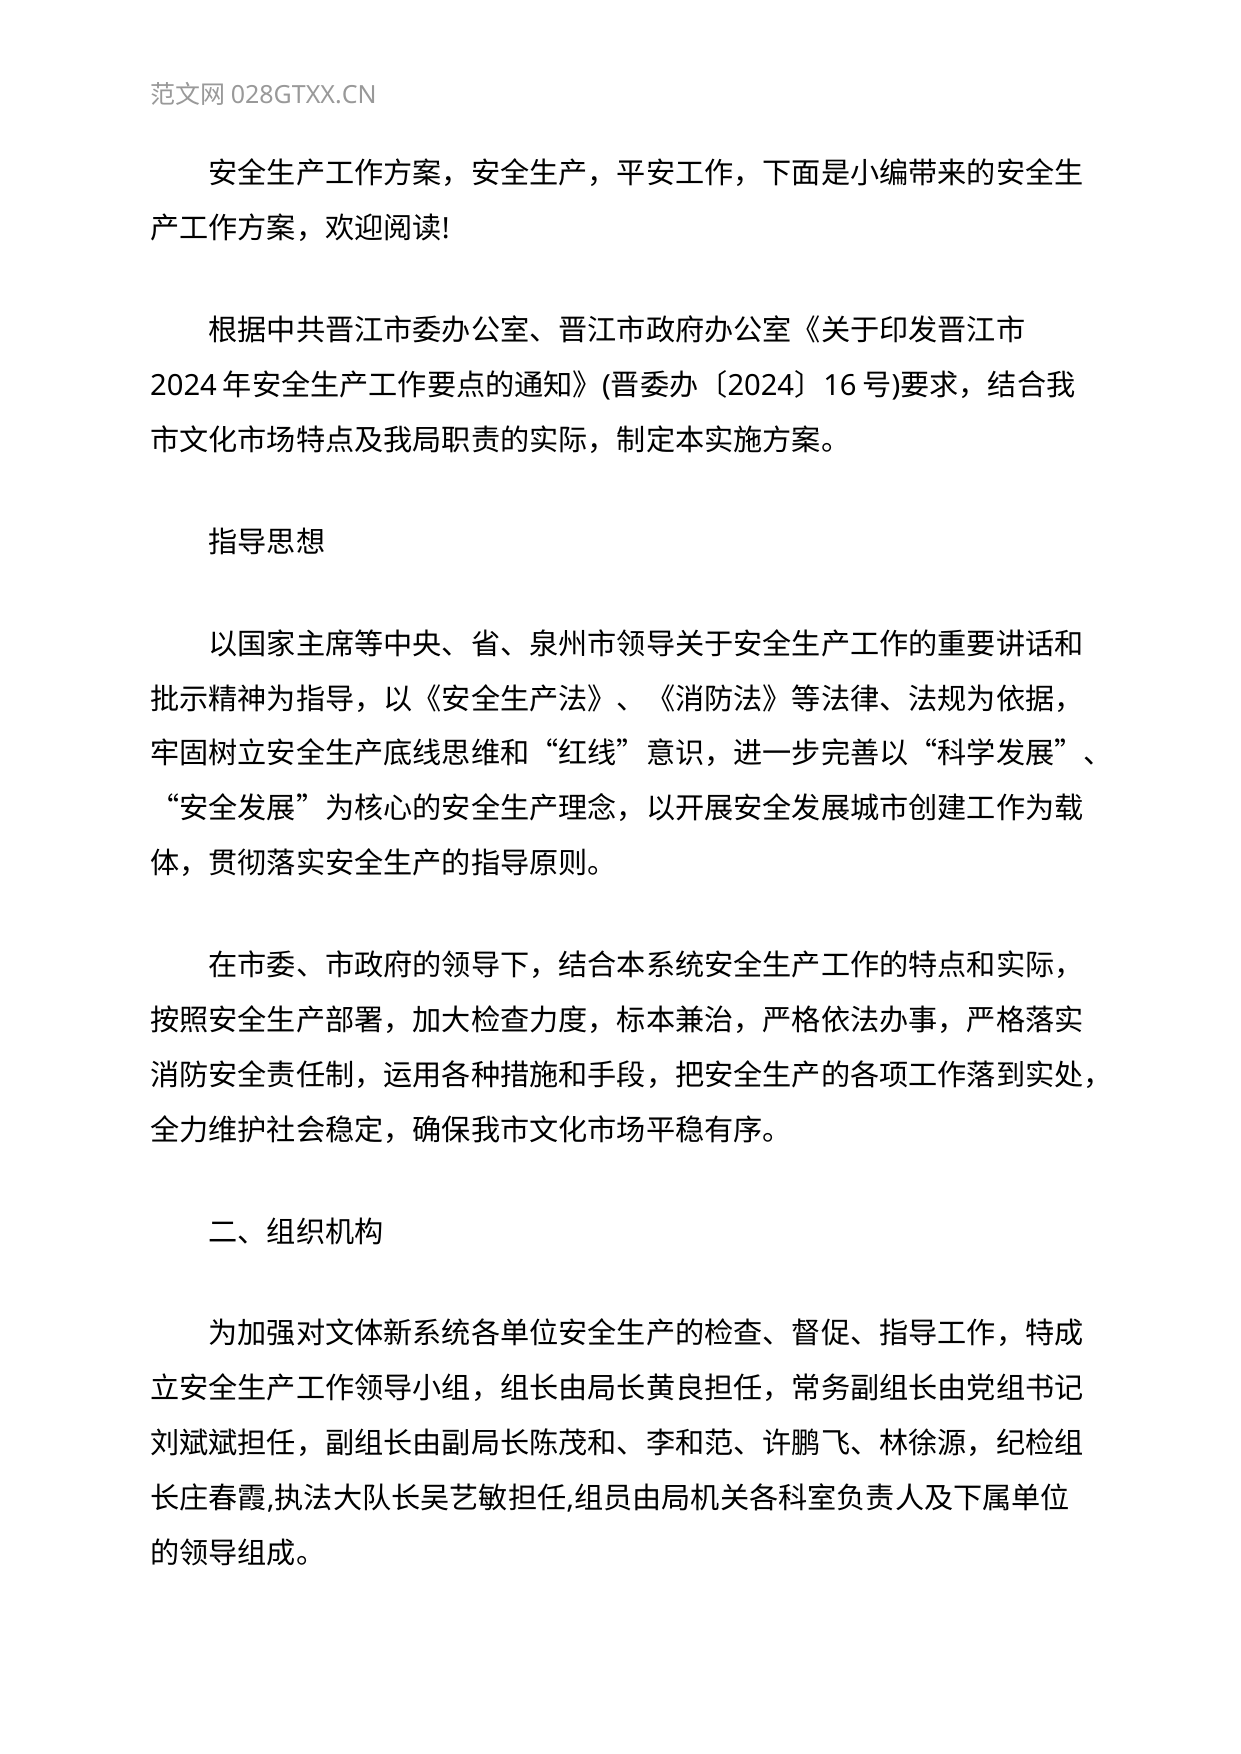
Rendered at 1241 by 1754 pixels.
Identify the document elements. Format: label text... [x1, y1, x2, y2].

text 二、组织机构 [150, 1208, 1090, 1250]
text 安全生产工作方案，安全生产，平安工作，下面是小编带来的安全生产工作方案，欢迎阅读! [150, 150, 1090, 247]
text 为加强对文体新系统各单位安全生产的检查、督促、指导工作，特成立安全生产工作领导小组，组长由局长黄良担任，常务副组长由党组书记刘斌斌担任，副组长由副局长陈茂和、李和范、许鹏飞、林徐源，纪检组长庄春霞,执法大队长吴艺敏担任,组员由局机关各科室负责人及下属单位的领导组成。 [150, 1310, 1090, 1572]
text 在市委、市政府的领导下，结合本系统安全生产工作的特点和实际，按照安全生产部署，加大检查力度，标本兼治，严格依法办事，严格落实消防安全责任制，运用各种措施和手段，把安全生产的各项工作落到实处，全力维护社会稳定，确保我市文化市场平稳有序。 [150, 942, 1090, 1149]
text 以国家主席等中央、省、泉州市领导关于安全生产工作的重要讲话和批示精神为指导，以《安全生产法》、《消防法》等法律、法规为依据，牢固树立安全生产底线思维和“红线”意识，进一步完善以“科学发展”、“安全发展”为核心的安全生产理念，以开展安全发展城市创建工作为载体，贯彻落实安全生产的指导原则。 [150, 620, 1090, 882]
text 指导思想 [150, 518, 1090, 561]
text 根据中共晋江市委办公室、晋江市政府办公室《关于印发晋江市2024年安全生产工作要点的通知》(晋委办〔2024〕16号)要求，结合我市文化市场特点及我局职责的实际，制定本实施方案。 [150, 307, 1090, 459]
